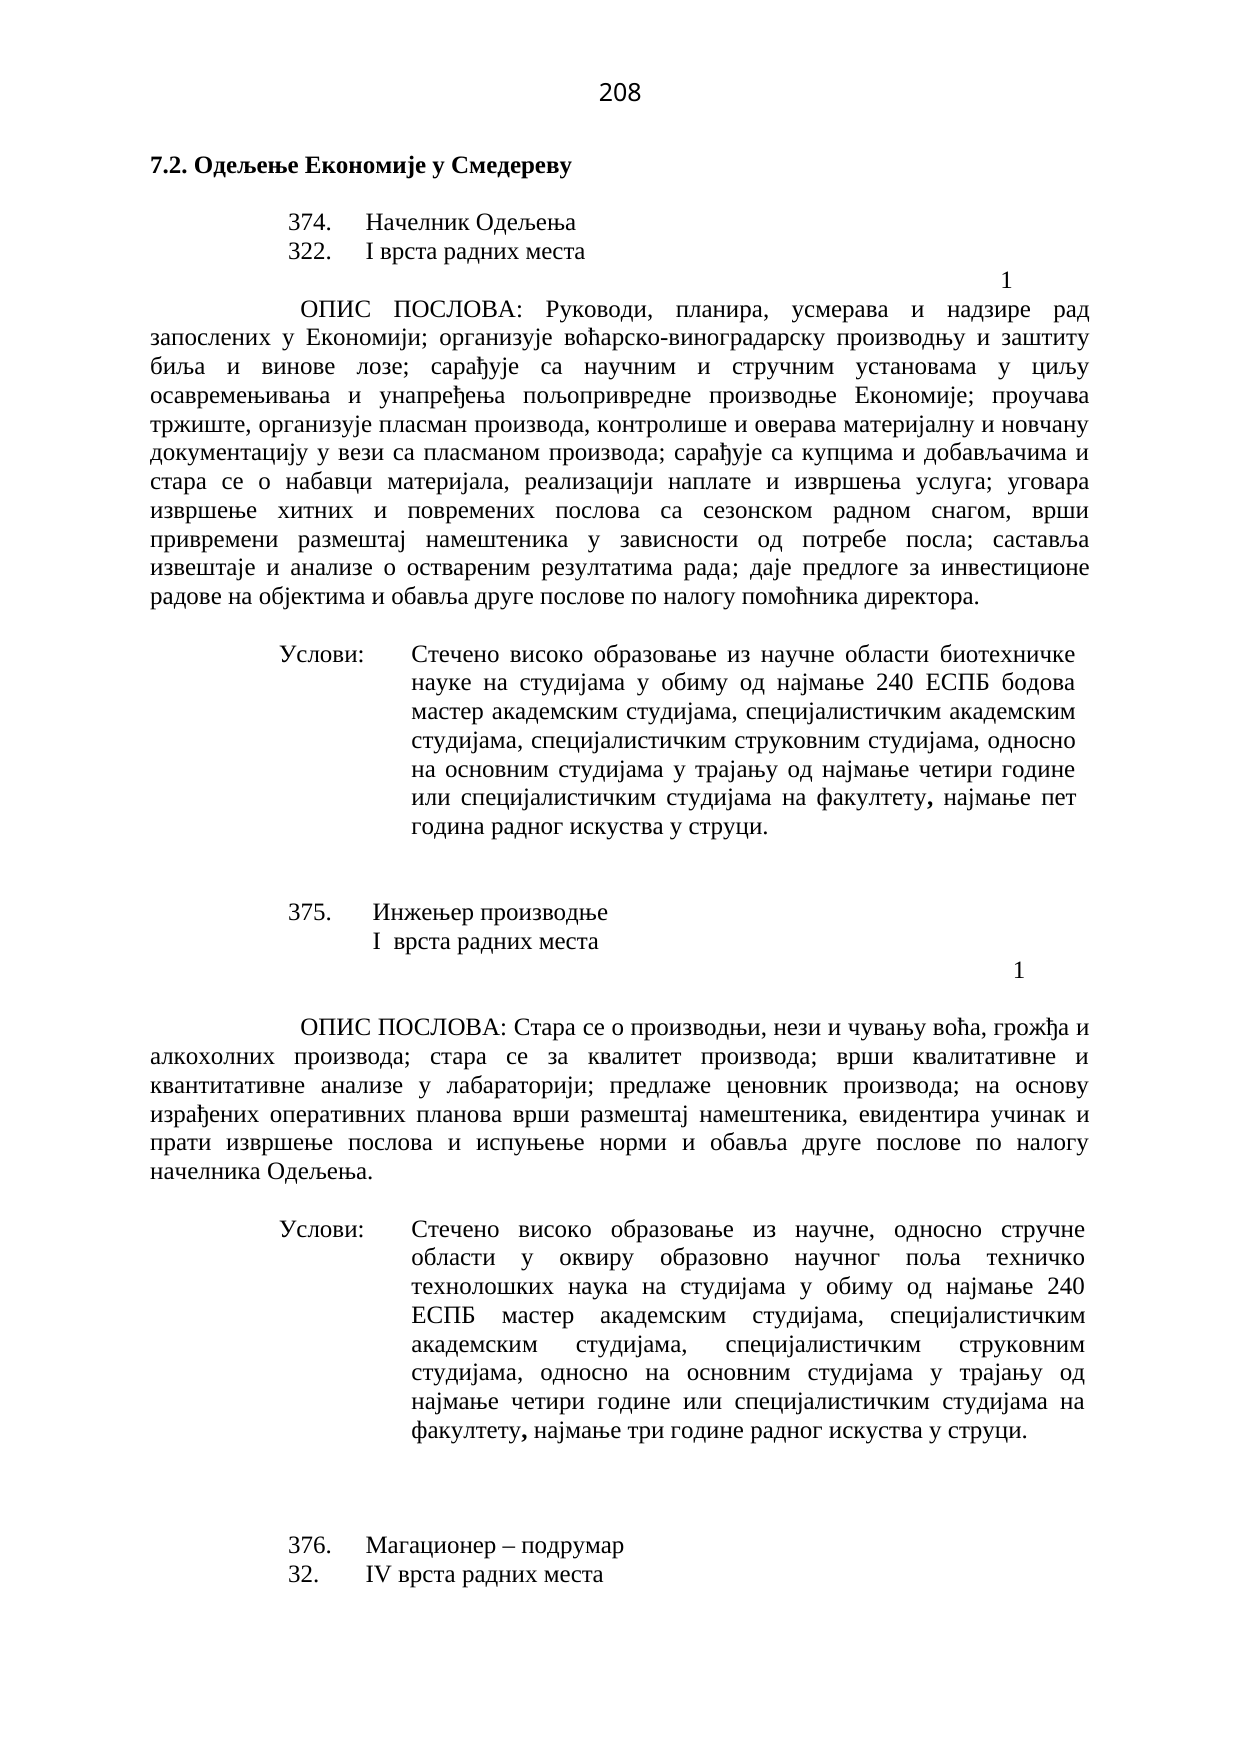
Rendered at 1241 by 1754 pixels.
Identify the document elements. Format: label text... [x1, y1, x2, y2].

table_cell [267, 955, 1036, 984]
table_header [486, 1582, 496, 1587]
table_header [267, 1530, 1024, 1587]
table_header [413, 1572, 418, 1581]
text ОПИС ПОСЛОВА: Стара се о производњи, нези и чувању воћа, грожђа и алкохолних производа; стара се за квалитет производа; врши квалитативне и квантитативне анализе у лабараторији; предлаже ценовник производа; на основу израђених оперативних планова врши размештај намештеника, евидентира учинак и прати извршење послова и испуњење норми и обавља друге послове по налогу начелника Одељења. [150, 1012, 1090, 1185]
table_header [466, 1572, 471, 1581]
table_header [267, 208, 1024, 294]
text ОПИС ПОСЛОВА: Руководи, планира, усмерава и надзире рад запослених у Економији; организује воћарско-виноградарску производњу и заштиту биља и винове лозе; сарађује са научним и стручним установама у циљу осавремењивања и унапређења пољопривредне производње Економије; проучава тржиште, организује пласман производа, контролише и оверава материјалну и новчану документацију у вези са пласманом производа; сарађује са купцима и добављачима и стара се о набавци материјала, реализацији наплате и извршења услуга; уговара извршење хитних и повремених послова са сезонском радном снагом, врши привремени размештај намештеника у зависности од потребе посла; саставља извештаје и анализе о оствареним резултатима рада; даје предлоге за инвестиционе радове на објектима и обавља друге послове по налогу помоћника директора. [150, 294, 1090, 610]
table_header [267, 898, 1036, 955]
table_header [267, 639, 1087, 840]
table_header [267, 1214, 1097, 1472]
text 7.2. Одељење Економије у Смедереву [150, 150, 1090, 179]
